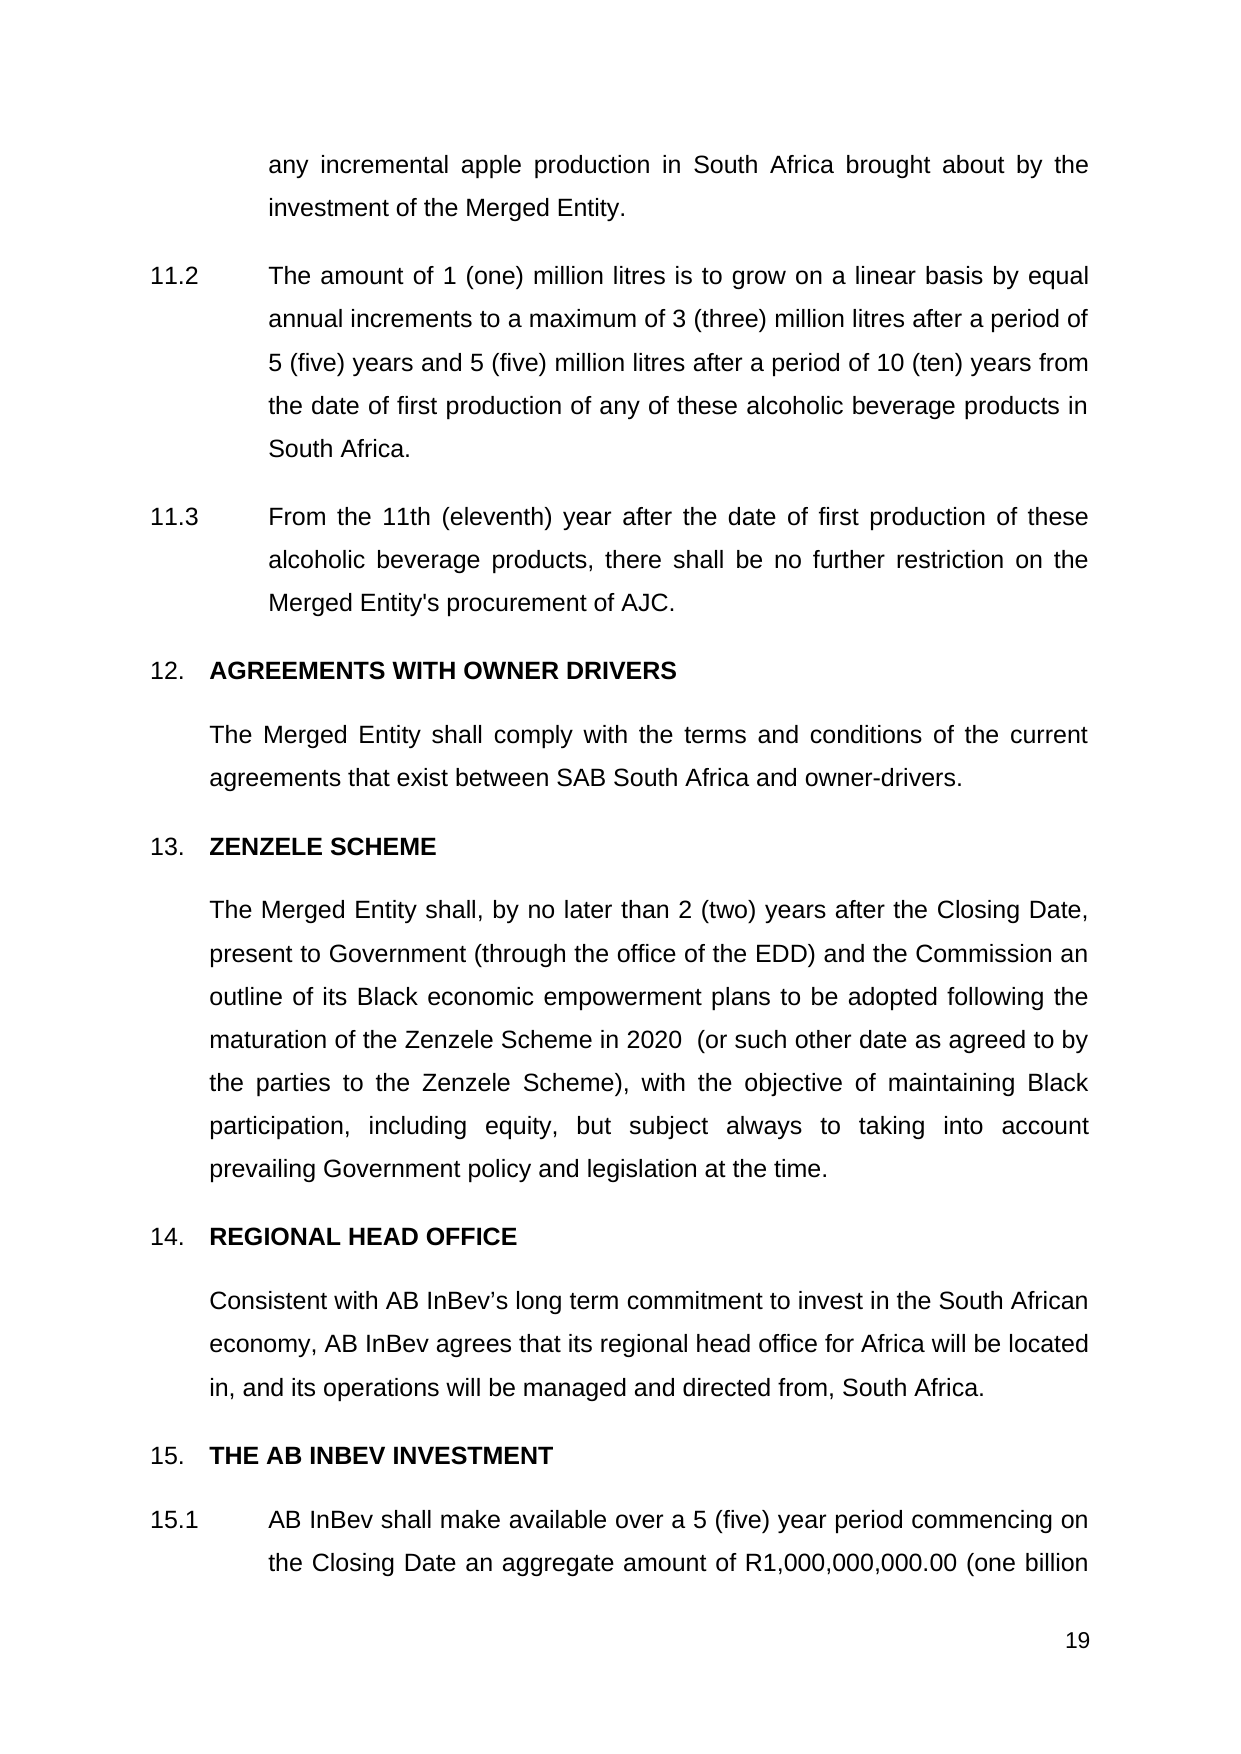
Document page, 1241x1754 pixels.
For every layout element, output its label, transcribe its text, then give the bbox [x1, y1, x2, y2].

subtitle THE AB INBEV INVESTMENT [150, 1441, 1090, 1469]
subtitle REGIONAL HEAD OFFICE [150, 1222, 1090, 1251]
subtitle The amount of 1 (one) million litres is to grow on a linear basis by equal annual increments to a maximum of 3 (three) million litres after a period of 5 (five) years and 5 (five) million litres after a period of 10 (ten) years from the date of first production of any of these alcoholic beverage products in South Africa. [150, 261, 1090, 462]
subtitle ZENZELE SCHEME [150, 831, 1090, 860]
text The Merged Entity shall comply with the terms and conditions of the current agreements that exist between SAB South Africa and owner-drivers. [209, 720, 1090, 792]
list The Merged Entity shall, by no later than 2 (two) years after the Closing Date, present to Government (through the office of the EDD) and the Commission an outline of its Black economic empowerment plans to be adopted following the maturation of the Zenzele Scheme in 2020 (or such other date as agreed to by the parties to the Zenzele Scheme), with the objective of maintaining Black participation, including equity, but subject always to taking into account prevailing Government policy and legislation at the time. [91, 895, 1090, 1183]
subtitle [150, 150, 1090, 222]
subtitle AGREEMENTS WITH OWNER DRIVERS [150, 656, 1090, 685]
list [150, 1504, 1090, 1576]
subtitle From the 11th (eleventh) year after the date of first production of these alcoholic beverage products, there shall be no further restriction on the Merged Entity's procurement of AJC. [150, 502, 1090, 617]
text Consistent with AB InBev’s long term commitment to invest in the South African economy, AB InBev agrees that its regional head office for Africa will be located in, and its operations will be managed and directed from, South Africa. [209, 1286, 1090, 1401]
